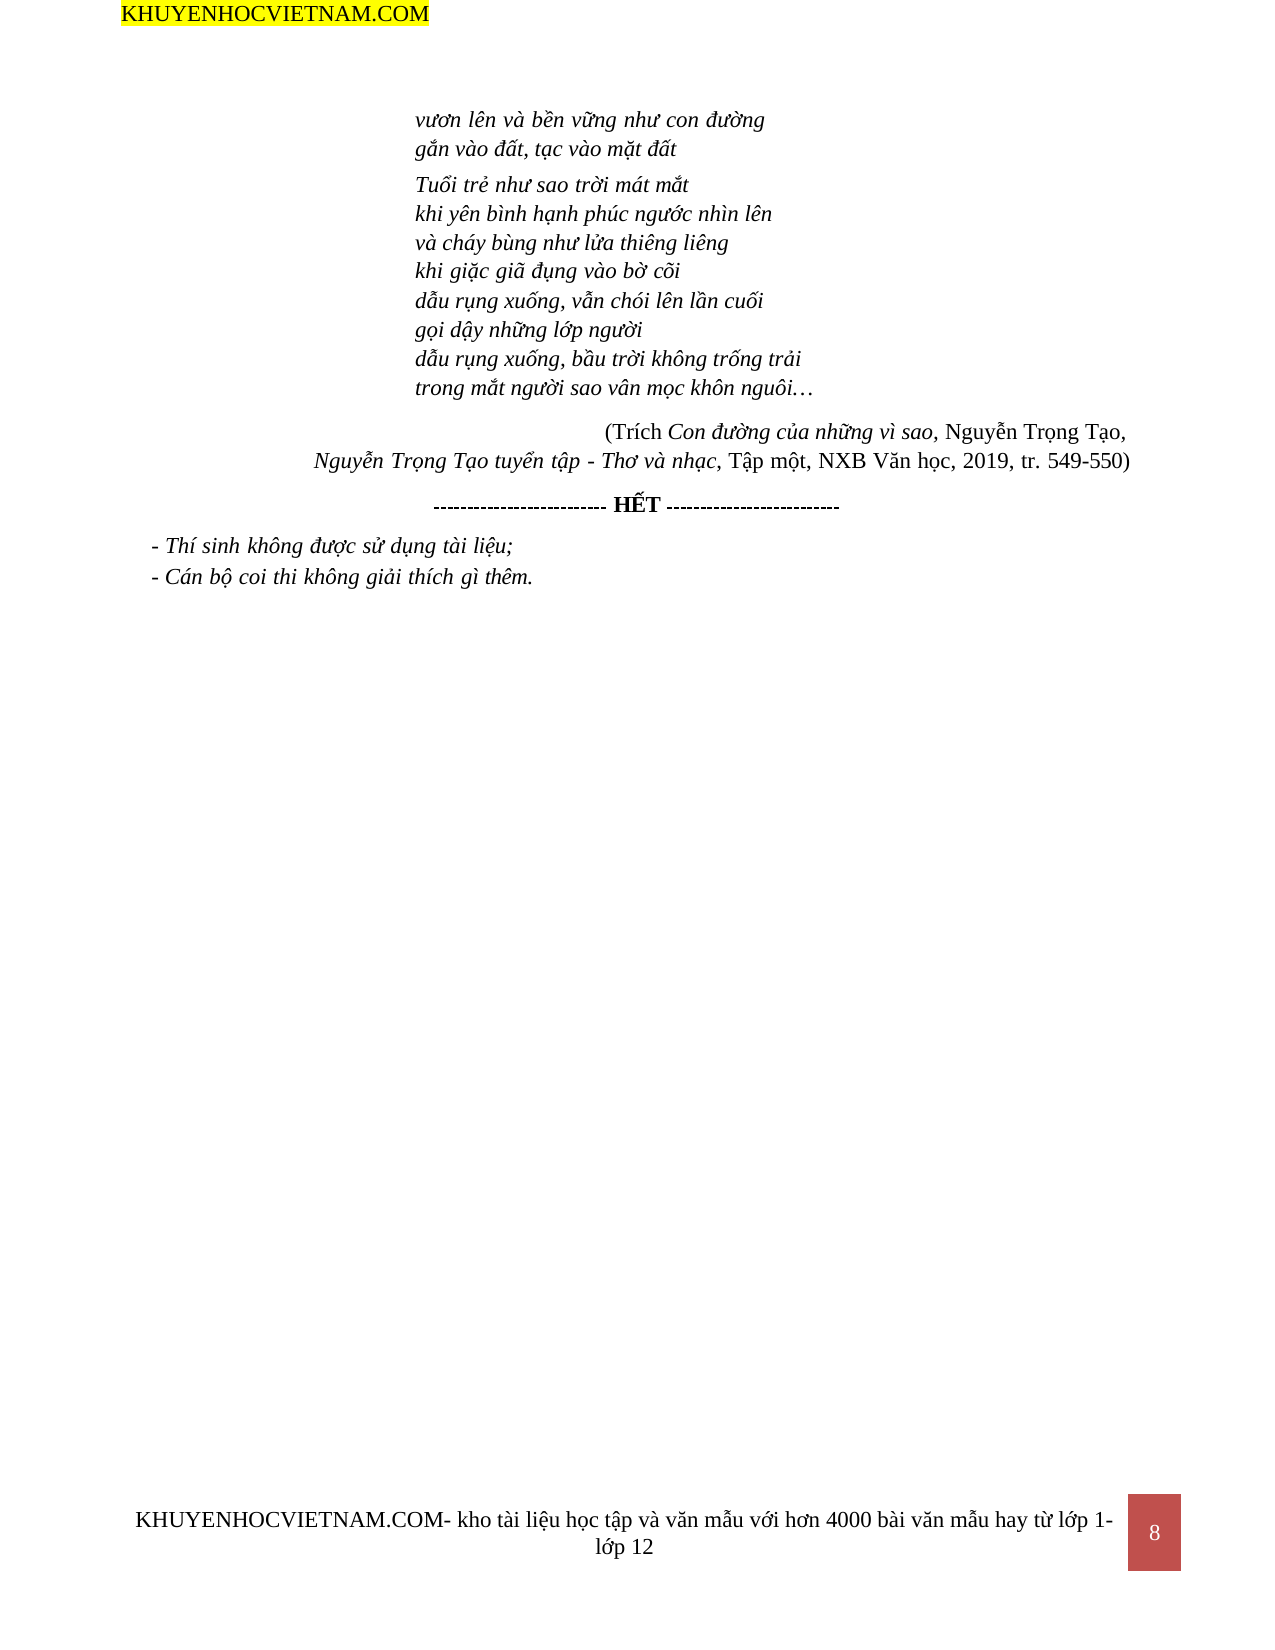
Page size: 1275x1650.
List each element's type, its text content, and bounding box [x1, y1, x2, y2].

list Thí sinh không được sử dụng tài liệu; [151, 532, 1181, 558]
list Cán bộ coi thi không giải thích gì thêm. [151, 563, 1181, 590]
subtitle HẾT [151, 492, 1124, 518]
text dẫu rụng xuống, bầu trời không trống trải trong mắt người sao vân mọc khôn nguôi… [415, 345, 819, 400]
text Tuổi trẻ như sao trời mát mắt [415, 171, 1181, 197]
text dẫu rụng xuống, vẫn chói lên lần cuối gọi dậy những lớp người [415, 287, 785, 342]
text vươn lên và bền vững như con đường gắn vào đất, tạc vào mặt đất [415, 106, 766, 162]
text khi yên bình hạnh phúc ngước nhìn lên và cháy bùng như lửa thiêng liêng [415, 200, 785, 255]
text (Trích Con đường của những vì sao, Nguyễn Trọng Tạo, Nguyễn Trọng Tạo tuyển tập - Thơ và nhạc, Tập một, NXB Văn học, 2019, tr. 549-550) [314, 418, 1181, 473]
text khi giặc giã đụng vào bờ cõi [415, 258, 1181, 284]
